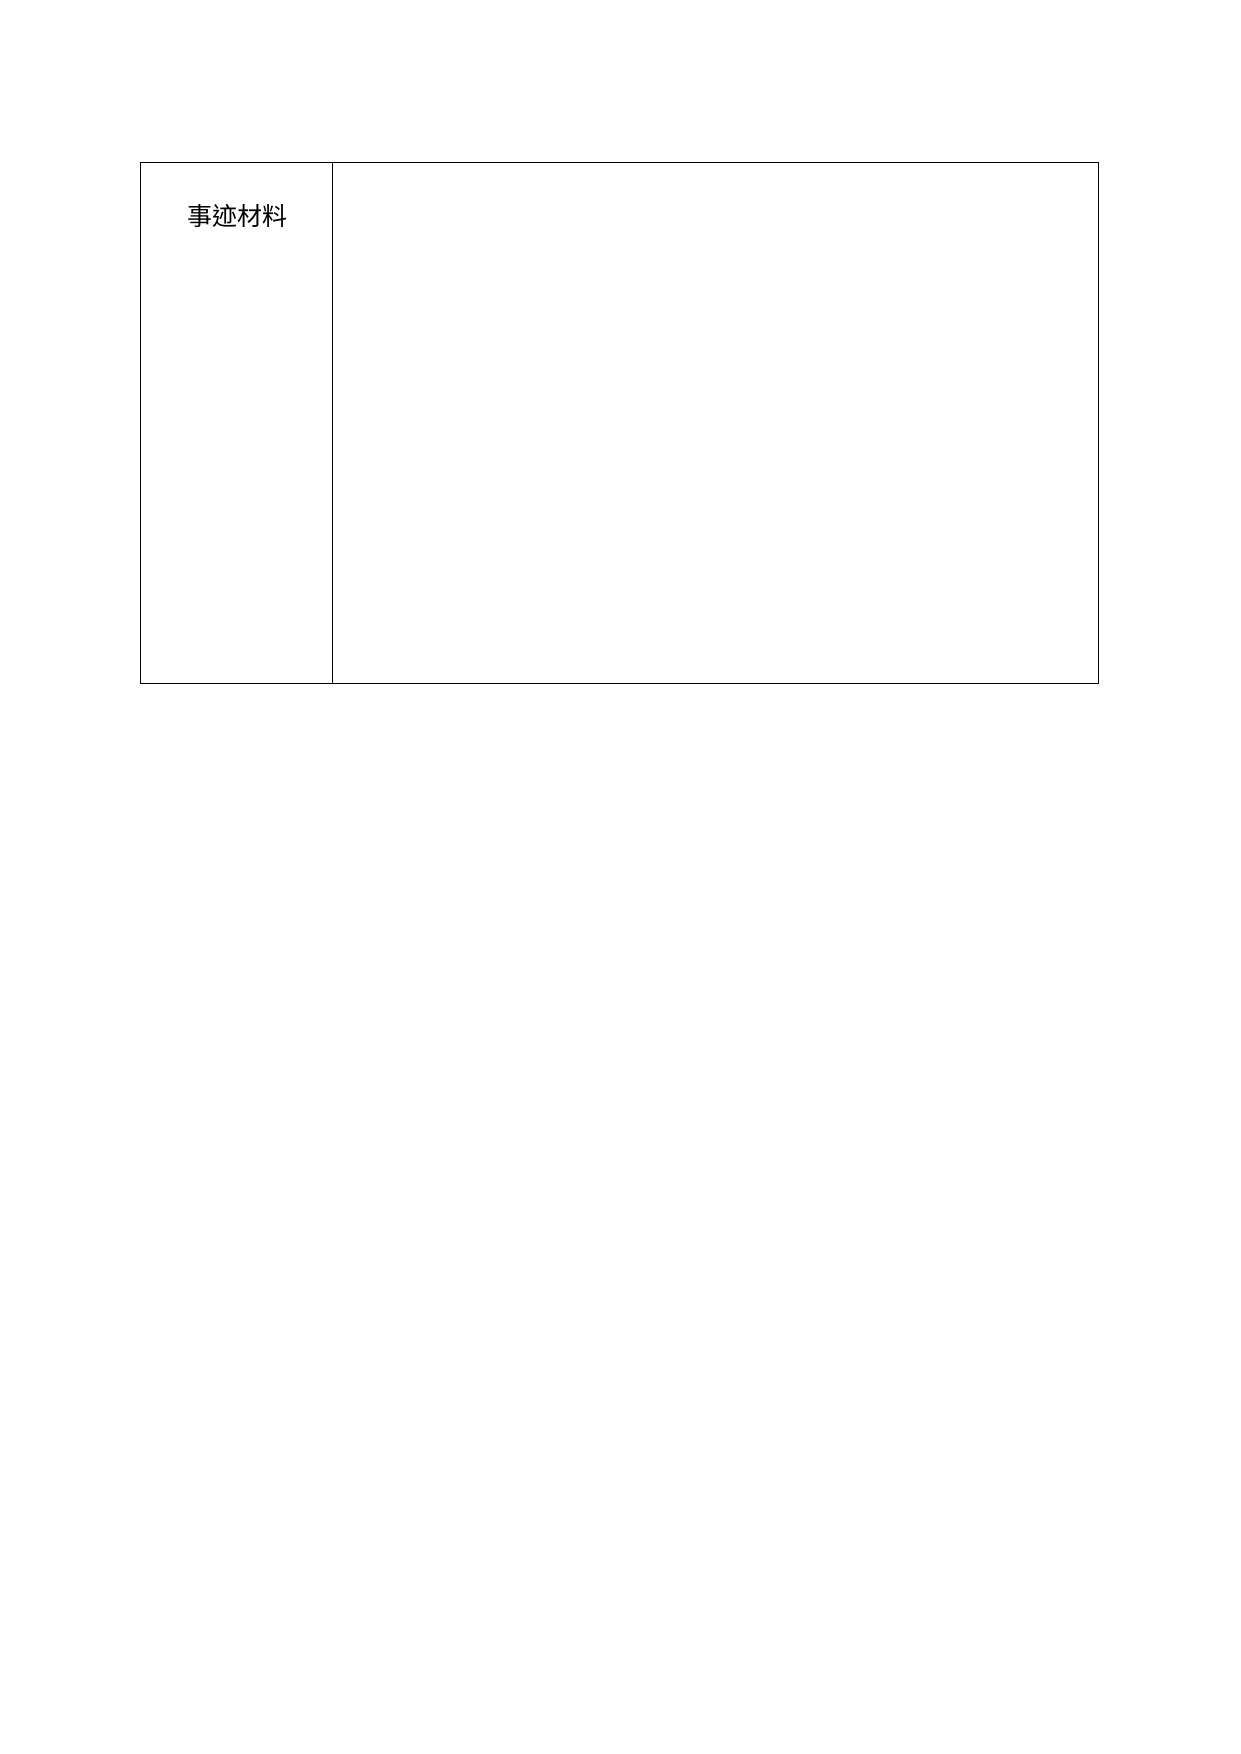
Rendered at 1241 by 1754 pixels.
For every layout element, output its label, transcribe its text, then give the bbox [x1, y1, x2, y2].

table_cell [333, 163, 1098, 683]
table_cell 事迹材料 [141, 163, 332, 683]
